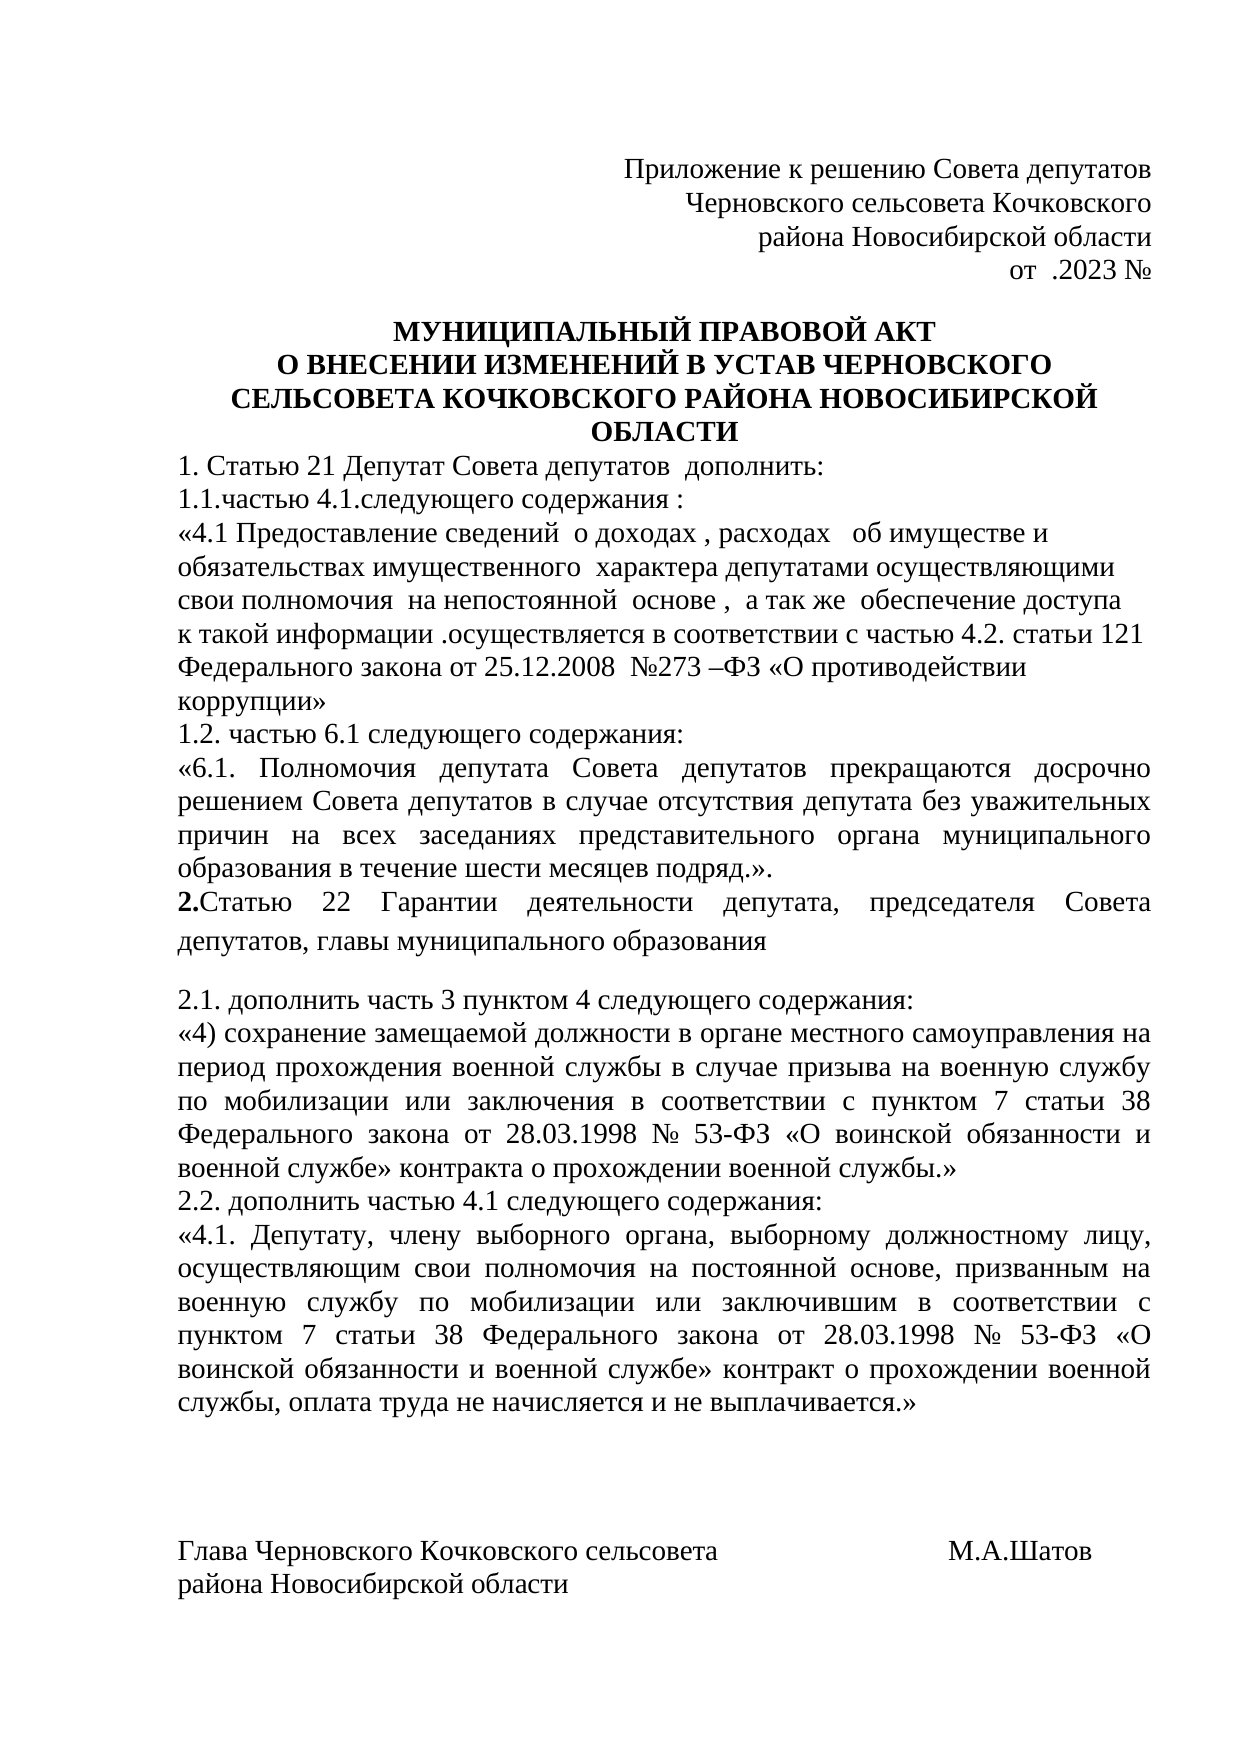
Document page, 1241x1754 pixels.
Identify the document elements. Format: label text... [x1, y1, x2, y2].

text 2.2. дополнить частью 4.1 следующего содержания: [177, 1183, 1152, 1217]
text Приложение к решению Совета депутатов [177, 152, 1152, 185]
text 2.1. дополнить часть 3 пунктом 4 следующего содержания: [177, 982, 1152, 1016]
text района Новосибирской области [177, 219, 1152, 252]
text О ВНЕСЕНИИ ИЗМЕНЕНИЙ В УСТАВ ЧЕРНОВСКОГО СЕЛЬСОВЕТА КОЧКОВСКОГО РАЙОНА НОВОСИБИРСКОЙ ОБЛАСТИ [177, 347, 1152, 448]
text 1.2. частью 6.1 следующего содержания: [177, 716, 1152, 750]
text 1. Статью 21 Депутат Совета депутатов дополнить: [177, 448, 1152, 482]
text «4) сохранение замещаемой должности в органе местного самоуправления на период прохождения военной службы в случае призыва на военную службу по мобилизации или заключения в соответствии с пунктом 7 статьи 38 Федерального закона от 28.03.1998 № 53-ФЗ «О воинской обязанности и военной службе» контракта о прохождении военной службы.» [177, 1016, 1152, 1183]
text Глава Черновского Кочковского сельсовета М.А.Шатов [177, 1533, 1152, 1567]
text «4.1. Депутату, члену выборного органа, выборному должностному лицу, осуществляющим свои полномочия на постоянной основе, призванным на военную службу по мобилизации или заключившим в соответствии с пунктом 7 статьи 38 Федерального закона от 28.03.1998 № 53-ФЗ «О воинской обязанности и военной службе» контракт о прохождении военной службы, оплата труда не начисляется и не выплачивается.» [177, 1217, 1152, 1418]
text МУНИЦИПАЛЬНЫЙ ПРАВОВОЙ АКТ [177, 314, 1152, 347]
text «6.1. Полномочия депутата Совета депутатов прекращаются досрочно решением Совета депутатов в случае отсутствия депутата без уважительных причин на всех заседаниях представительного органа муниципального образования в течение шести месяцев подряд.». [177, 750, 1152, 884]
text 1.1.частью 4.1.следующего содержания : «4.1 Предоставление сведений о доходах , расходах об имуществе и обязательствах имущественного характера депутатами осуществляющими свои полномочия на непостоянной основе , а так же обеспечение доступа к такой информации .осуществляется в соответствии с частью 4.2. статьи 121 Федерального закона от 25.12.2008 №273 –ФЗ «О противодействии коррупции» [177, 482, 1152, 716]
text Черновского сельсовета Кочковского [177, 185, 1152, 219]
text района Новосибирской области [177, 1567, 1152, 1600]
text 2.Статью 22 Гарантии деятельности депутата, председателя Совета депутатов, главы муниципального образования [177, 884, 1152, 956]
text от .2023 № [177, 252, 1152, 286]
